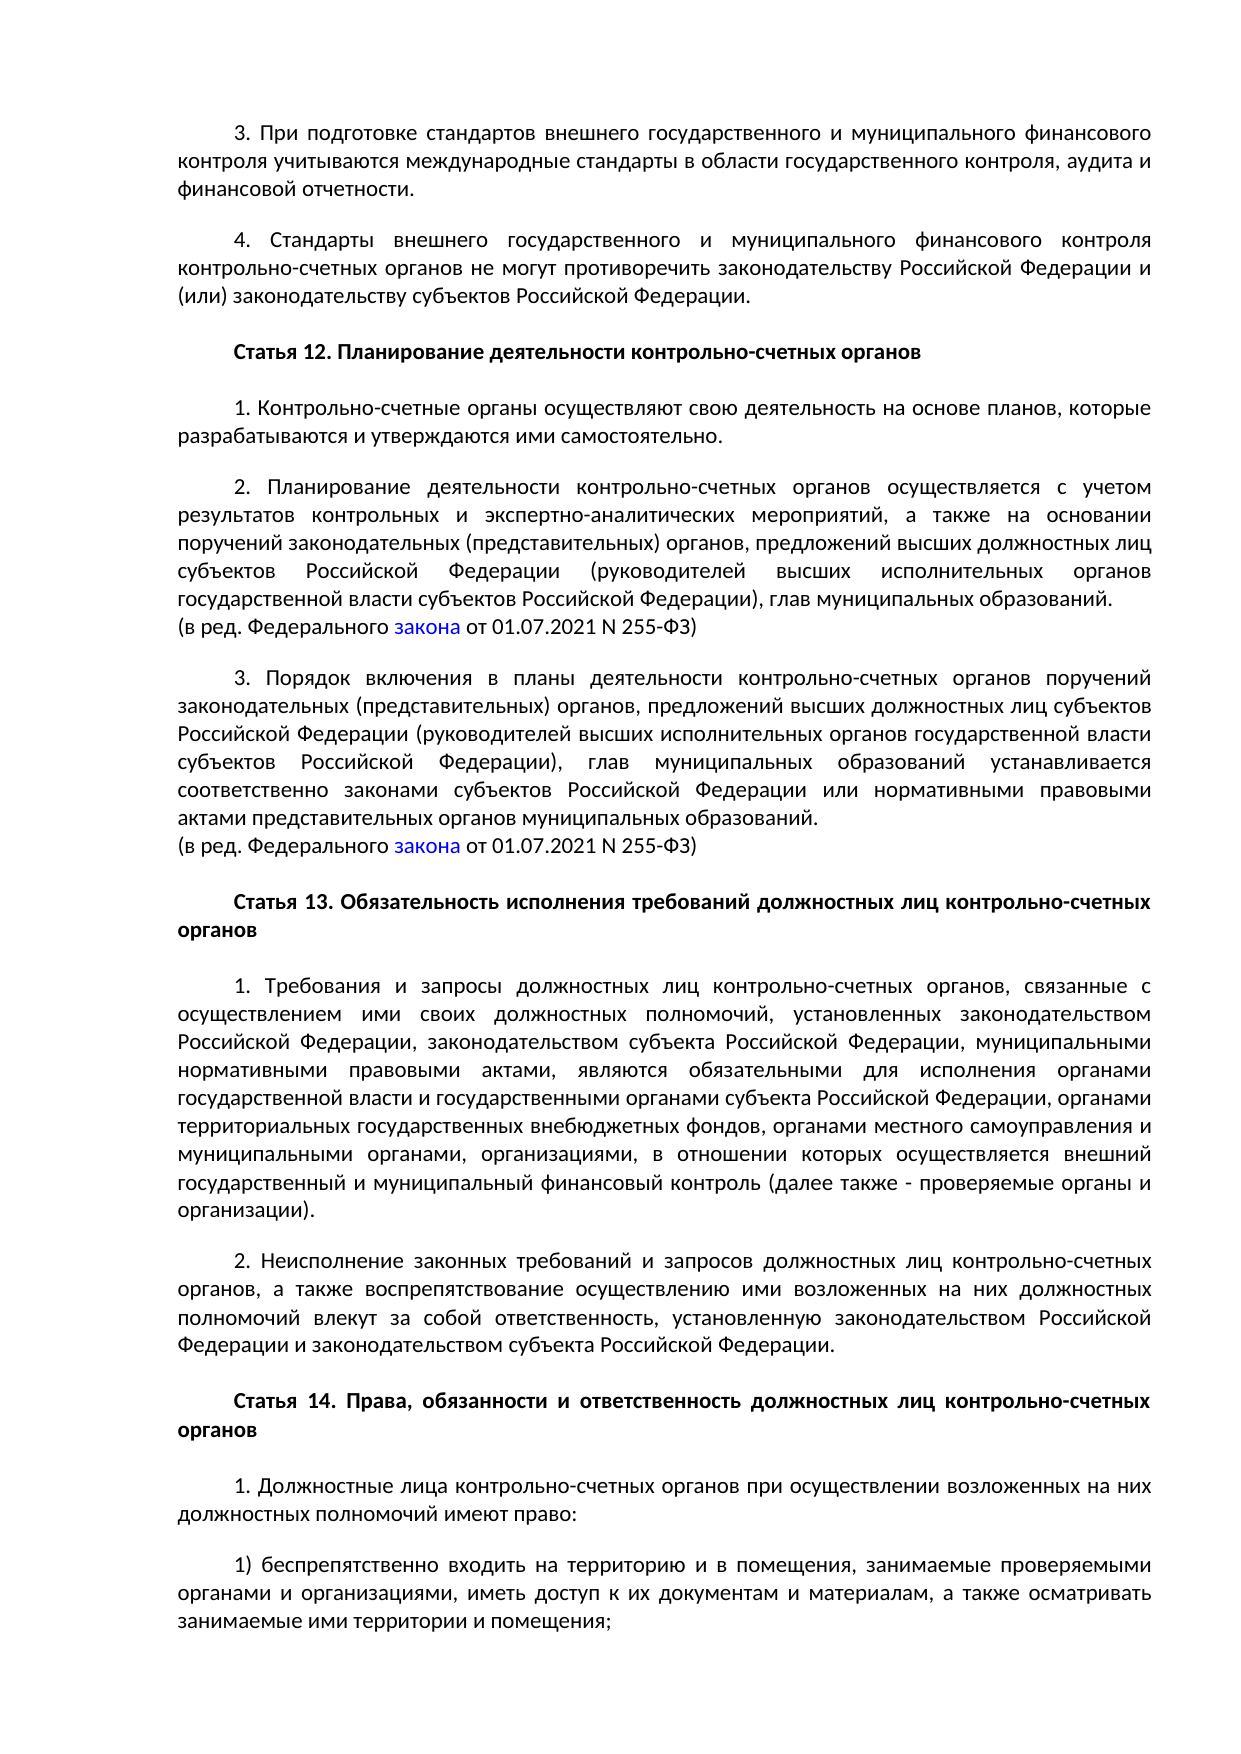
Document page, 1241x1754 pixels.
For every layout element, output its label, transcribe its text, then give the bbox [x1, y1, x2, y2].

text 2. Планирование деятельности контрольно-счетных органов осуществляется с учетом результатов контрольных и экспертно-аналитических мероприятий, а также на основании поручений законодательных (представительных) органов, предложений высших должностных лиц субъектов Российской Федерации (руководителей высших исполнительных органов государственной власти субъектов Российской Федерации), глав муниципальных образований. [177, 472, 1152, 612]
text 3. Порядок включения в планы деятельности контрольно-счетных органов поручений законодательных (представительных) органов, предложений высших должностных лиц субъектов Российской Федерации (руководителей высших исполнительных органов государственной власти субъектов Российской Федерации), глав муниципальных образований устанавливается соответственно законами субъектов Российской Федерации или нормативными правовыми актами представительных органов муниципальных образований. [177, 663, 1152, 831]
text 1. Требования и запросы должностных лиц контрольно-счетных органов, связанные с осуществлением ими своих должностных полномочий, установленных законодательством Российской Федерации, законодательством субъекта Российской Федерации, муниципальными нормативными правовыми актами, являются обязательными для исполнения органами государственной власти и государственными органами субъекта Российской Федерации, органами территориальных государственных внебюджетных фондов, органами местного самоуправления и муниципальными органами, организациями, в отношении которых осуществляется внешний государственный и муниципальный финансовый контроль (далее также - проверяемые органы и организации). [177, 971, 1152, 1224]
text (в ред. Федерального закона от 01.07.2021 N 255-ФЗ) [177, 612, 1152, 640]
text 1) беспрепятственно входить на территорию и в помещения, занимаемые проверяемыми органами и организациями, иметь доступ к их документам и материалам, а также осматривать занимаемые ими территории и помещения; [177, 1550, 1152, 1634]
title Статья 14. Права, обязанности и ответственность должностных лиц контрольно-счетных органов [177, 1387, 1152, 1443]
text 3. При подготовке стандартов внешнего государственного и муниципального финансового контроля учитываются международные стандарты в области государственного контроля, аудита и финансовой отчетности. [177, 118, 1152, 202]
text 4. Стандарты внешнего государственного и муниципального финансового контроля контрольно-счетных органов не могут противоречить законодательству Российской Федерации и (или) законодательству субъектов Российской Федерации. [177, 225, 1152, 309]
text (в ред. Федерального закона от 01.07.2021 N 255-ФЗ) [177, 831, 1152, 859]
text 1. Должностные лица контрольно-счетных органов при осуществлении возложенных на них должностных полномочий имеют право: [177, 1471, 1152, 1527]
title Статья 13. Обязательность исполнения требований должностных лиц контрольно-счетных органов [177, 887, 1152, 943]
text 1. Контрольно-счетные органы осуществляют свою деятельность на основе планов, которые разрабатываются и утверждаются ими самостоятельно. [177, 393, 1152, 449]
text 2. Неисполнение законных требований и запросов должностных лиц контрольно-счетных органов, а также воспрепятствование осуществлению ими возложенных на них должностных полномочий влекут за собой ответственность, установленную законодательством Российской Федерации и законодательством субъекта Российской Федерации. [177, 1247, 1152, 1359]
title Статья 12. Планирование деятельности контрольно-счетных органов [177, 337, 1152, 365]
